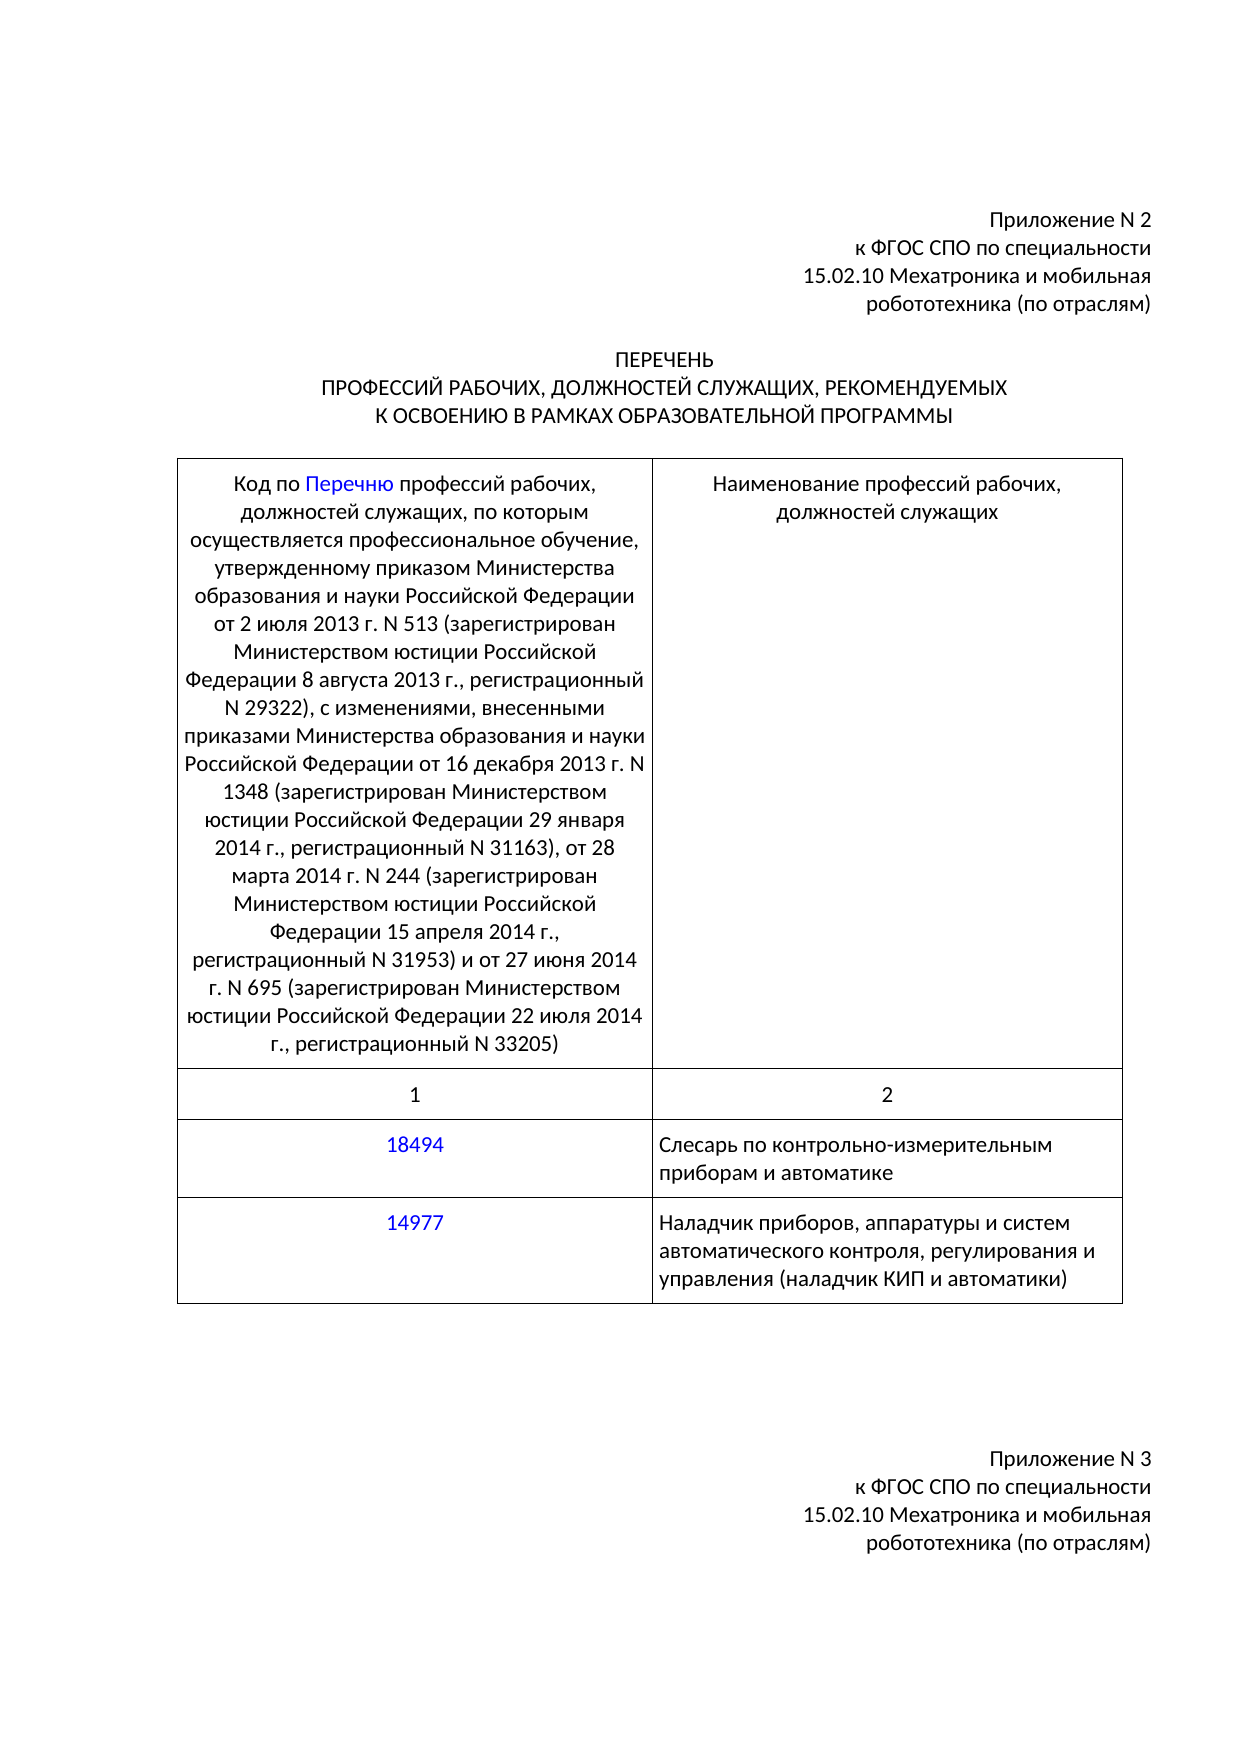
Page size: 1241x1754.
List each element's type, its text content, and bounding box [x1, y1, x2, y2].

text робототехника (по отраслям) [177, 289, 1152, 317]
text К ОСВОЕНИЮ В РАМКАХ ОБРАЗОВАТЕЛЬНОЙ ПРОГРАММЫ [177, 401, 1152, 429]
table_cell 2 [653, 1069, 1122, 1118]
table_header Код по Перечню профессий рабочих, должностей служащих, по которым осуществляется профессиональное обучение, утвержденному приказом Министерства образования и науки Российской Федерации от 2 июля 2013 г. N 513 (зарегистрирован Министерством юстиции Российской Федерации 8 августа 2013 г., регистрационный N 29322), с изменениями, внесенными приказами Министерства образования и науки Российской Федерации от 16 декабря 2013 г. N 1348 (зарегистрирован Министерством юстиции Российской Федерации 29 января 2014 г., регистрационный N 31163), от 28 марта 2014 г. N 244 (зарегистрирован Министерством юстиции Российской Федерации 15 апреля 2014 г., регистрационный N 31953) и от 27 июня 2014 г. N 695 (зарегистрирован Министерством юстиции Российской Федерации 22 июля 2014 г., регистрационный N 33205) [178, 459, 652, 1068]
table_cell 18494 [178, 1120, 652, 1197]
text Приложение N 2 [177, 205, 1152, 233]
text ПРОФЕССИЙ РАБОЧИХ, ДОЛЖНОСТЕЙ СЛУЖАЩИХ, РЕКОМЕНДУЕМЫХ [177, 373, 1152, 401]
table_cell 14977 [178, 1198, 652, 1303]
text к ФГОС СПО по специальности [177, 233, 1152, 261]
text к ФГОС СПО по специальности [177, 1472, 1152, 1500]
text робототехника (по отраслям) [177, 1528, 1152, 1556]
table_cell 1 [178, 1069, 652, 1118]
table_header Наименование профессий рабочих, должностей служащих [653, 459, 1122, 1068]
text 15.02.10 Мехатроника и мобильная [177, 261, 1152, 289]
table_cell Наладчик приборов, аппаратуры и систем автоматического контроля, регулирования и управления (наладчик КИП и автоматики) [653, 1198, 1122, 1303]
text 15.02.10 Мехатроника и мобильная [177, 1500, 1152, 1528]
text Приложение N 3 [177, 1444, 1152, 1472]
table_cell Слесарь по контрольно-измерительным приборам и автоматике [653, 1120, 1122, 1197]
text ПЕРЕЧЕНЬ [177, 345, 1152, 373]
